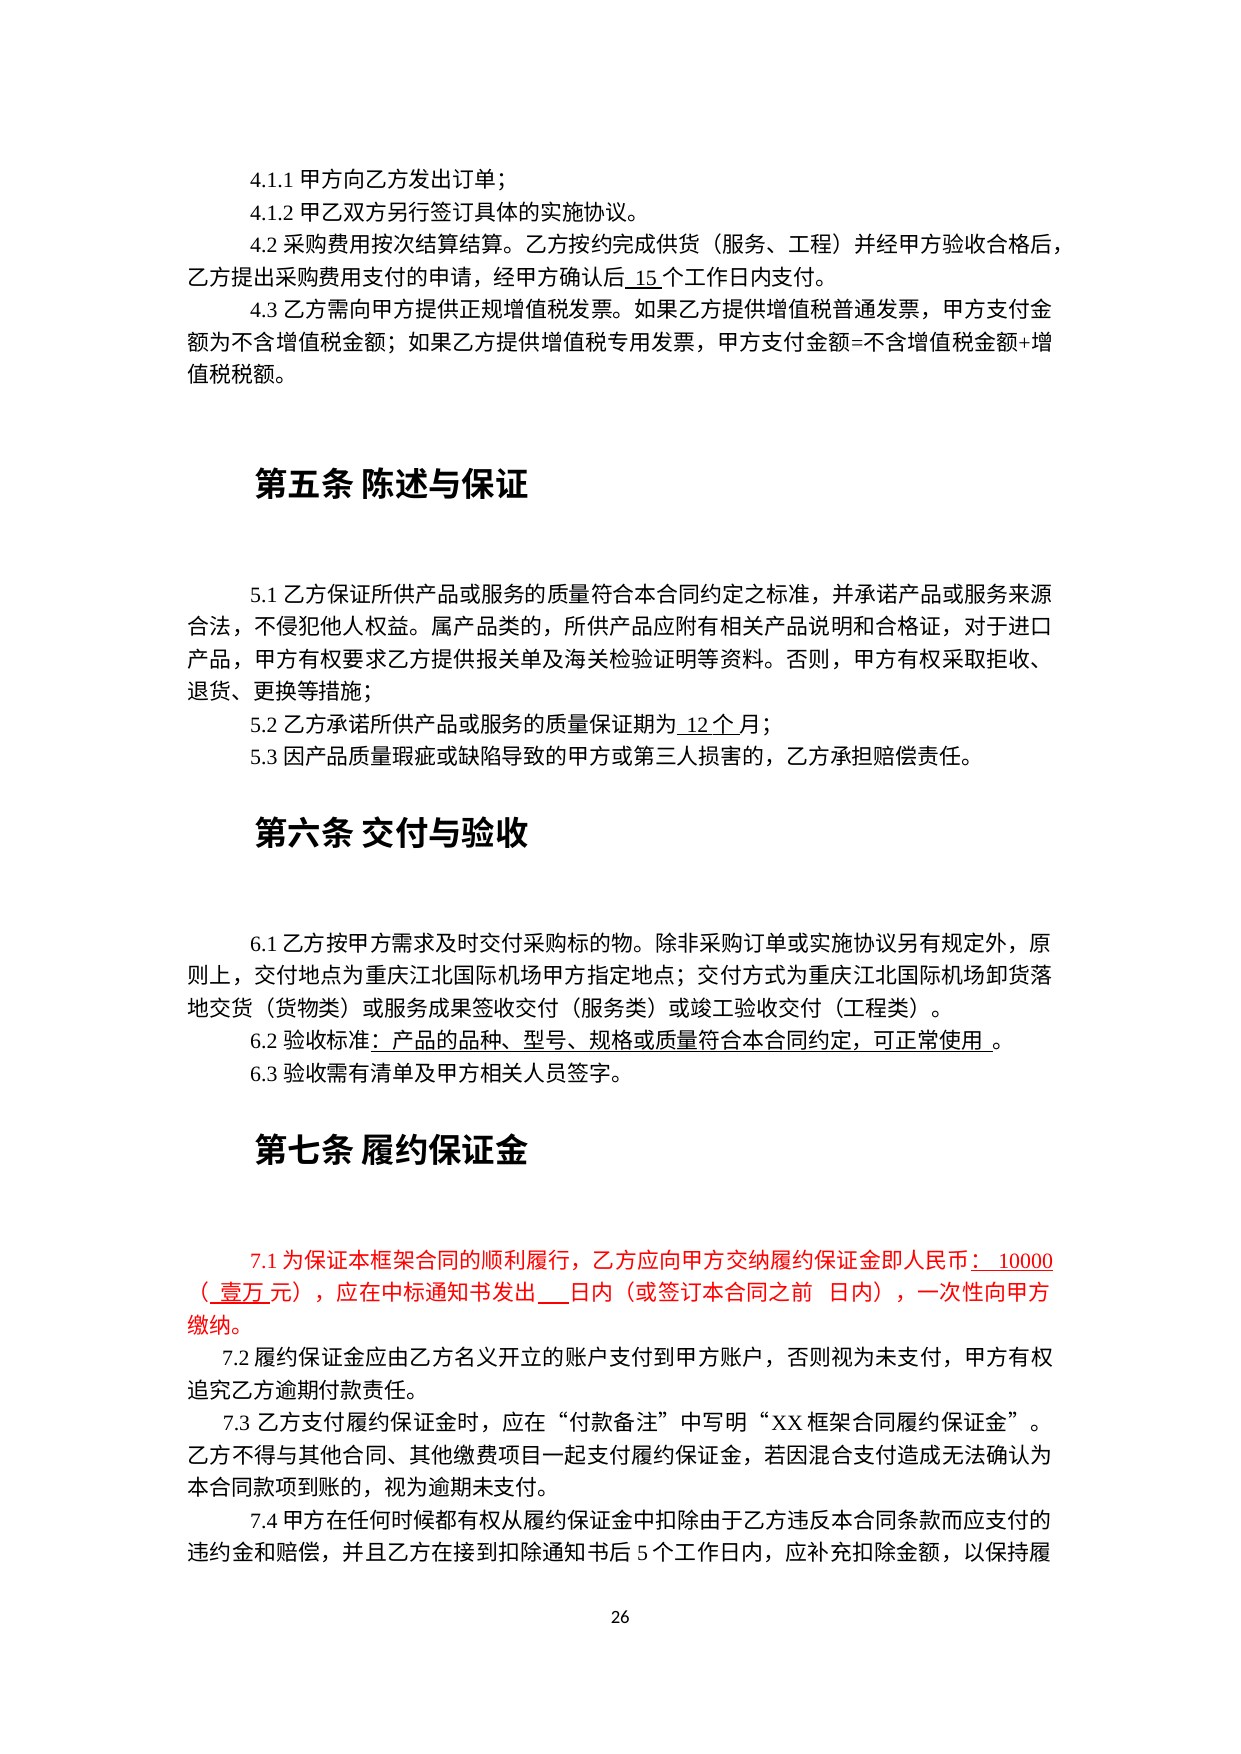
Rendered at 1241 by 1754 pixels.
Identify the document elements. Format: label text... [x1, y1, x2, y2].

text 4.1.2 甲乙双方另行签订具体的实施协议。 [187, 194, 1053, 227]
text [187, 1502, 1053, 1567]
text 6.3 验收需有清单及甲方相关人员签字。 [187, 1056, 1053, 1088]
subtitle 第五条 陈述与保证 [187, 449, 1053, 514]
text 7.2履约保证金应由乙方名义开立的账户支付到甲方账户，否则视为未支付，甲方有权追究乙方逾期付款责任。 [187, 1340, 1053, 1405]
text 5.3 因产品质量瑕疵或缺陷导致的甲方或第三人损害的，乙方承担赔偿责任。 [187, 739, 1053, 771]
text 6.1乙方按甲方需求及时交付采购标的物。除非采购订单或实施协议另有规定外，原则上，交付地点为重庆江北国际机场甲方指定地点；交付方式为重庆江北国际机场卸货落地交货（货物类）或服务成果签收交付（服务类）或竣工验收交付（工程类）。 [187, 926, 1053, 1023]
text 6.2 验收标准：产品的品种、型号、规格或质量符合本合同约定，可正常使用 。 [187, 1023, 1053, 1056]
text 7.1为保证本框架合同的顺利履行，乙方应向甲方交纳履约保证金即人民币： 10000 （ 壹万 元），应在中标通知书发出 日内（或签订本合同之前 日内），一次性向甲方缴纳。 [187, 1242, 1053, 1340]
subtitle 第七条 履约保证金 [187, 1115, 1053, 1180]
text 5.1 乙方保证所供产品或服务的质量符合本合同约定之标准，并承诺产品或服务来源合法，不侵犯他人权益。属产品类的，所供产品应附有相关产品说明和合格证，对于进口产品，甲方有权要求乙方提供报关单及海关检验证明等资料。否则，甲方有权采取拒收、退货、更换等措施； [187, 576, 1053, 706]
text 5.2 乙方承诺所供产品或服务的质量保证期为 12个 月； [187, 706, 1053, 739]
text 4.3 乙方需向甲方提供正规增值税发票。如果乙方提供增值税普通发票，甲方支付金额为不含增值税金额；如果乙方提供增值税专用发票，甲方支付金额=不含增值税金额+增值税税额。 [187, 292, 1053, 389]
subtitle 第六条 交付与验收 [187, 798, 1053, 863]
text 7.3 乙方支付履约保证金时，应在“付款备注”中写明“XX框架合同履约保证金”。乙方不得与其他合同、其他缴费项目一起支付履约保证金，若因混合支付造成无法确认为本合同款项到账的，视为逾期未支付。 [187, 1405, 1053, 1502]
text 4.1.1 甲方向乙方发出订单； [187, 162, 1053, 194]
text 4.2 采购费用按次结算结算。乙方按约完成供货（服务、工程）并经甲方验收合格后，乙方提出采购费用支付的申请，经甲方确认后 15 个工作日内支付。 [187, 227, 1053, 292]
